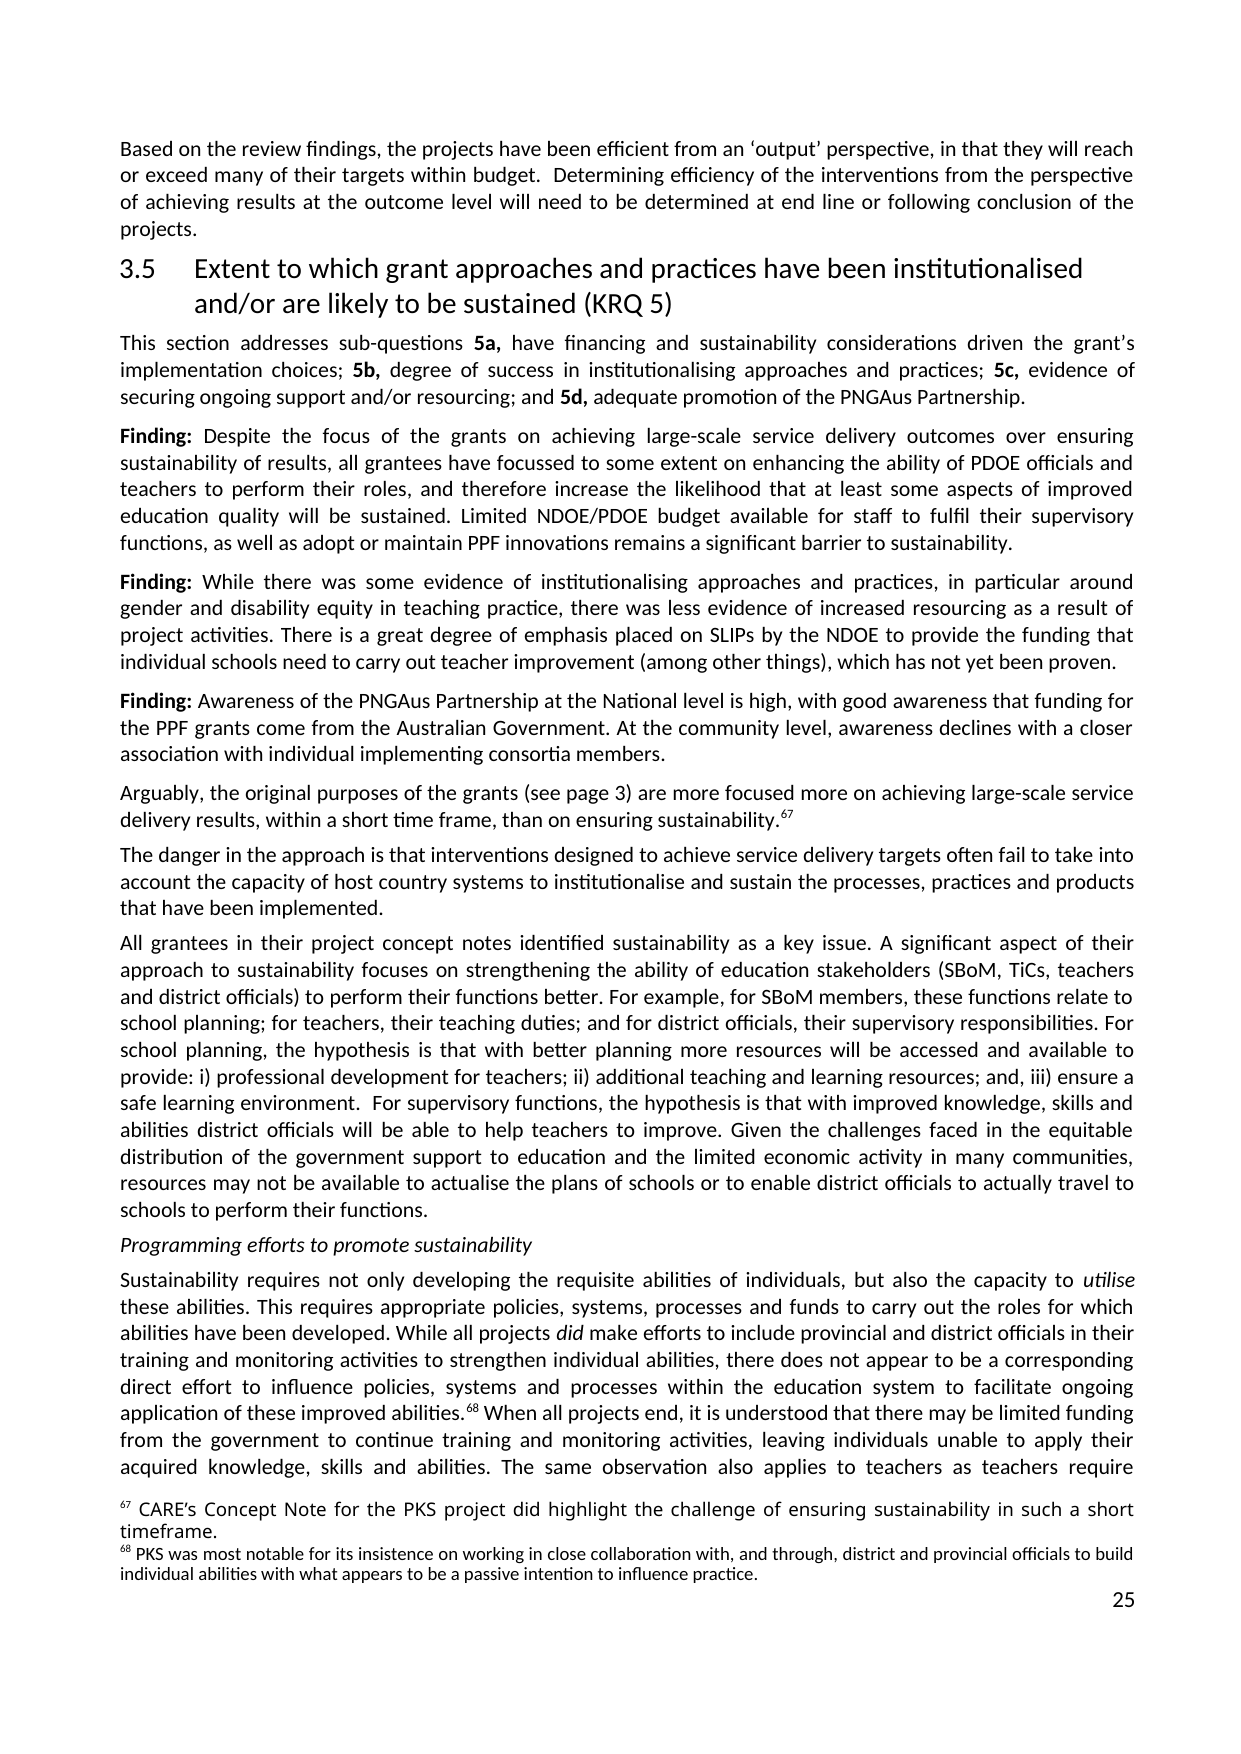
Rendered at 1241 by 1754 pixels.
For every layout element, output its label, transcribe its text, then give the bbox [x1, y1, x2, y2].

text Programming efforts to promote sustainability [120, 1231, 1135, 1258]
text Arguably, the original purposes of the grants (see page 3) are more focused more on achieving large-scale service delivery results, within a short time frame, than on ensuring sustainability. [120, 779, 1135, 833]
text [120, 1266, 1135, 1479]
text All grantees in their project concept notes identified sustainability as a key issue. A significant aspect of their approach to sustainability focuses on strengthening the ability of education stakeholders (SBoM, TiCs, teachers and district officials) to perform their functions better. For example, for SBoM members, these functions relate to school planning; for teachers, their teaching duties; and for district officials, their supervisory responsibilities. For school planning, the hypothesis is that with better planning more resources will be accessed and available to provide: i) professional development for teachers; ii) additional teaching and learning resources; and, iii) ensure a safe learning environment. For supervisory functions, the hypothesis is that with improved knowledge, skills and abilities district officials will be able to help teachers to improve. Given the challenges faced in the equitable distribution of the government support to education and the limited economic activity in many communities, resources may not be available to actualise the plans of schools or to enable district officials to actually travel to schools to perform their functions. [120, 929, 1135, 1223]
text Finding: While there was some evidence of institutionalising approaches and practices, in particular around gender and disability equity in teaching practice, there was less evidence of increased resourcing as a result of project activities. There is a great degree of emphasis placed on SLIPs by the NDOE to provide the funding that individual schools need to carry out teacher improvement (among other things), which has not yet been proven. [120, 568, 1135, 674]
text This section addresses sub-questions 5a, have financing and sustainability considerations driven the grant’s implementation choices; 5b, degree of success in institutionalising approaches and practices; 5c, evidence of securing ongoing support and/or resourcing; and 5d, adequate promotion of the PNGAus Partnership. [120, 329, 1135, 409]
text Finding: Awareness of the PNGAus Partnership at the National level is high, with good awareness that funding for the PPF grants come from the Australian Government. At the community level, awareness declines with a closer association with individual implementing consortia members. [120, 687, 1135, 767]
text Based on the review findings, the projects have been efficient from an ‘output’ perspective, in that they will reach or exceed many of their targets within budget. Determining efficiency of the interventions from the perspective of achieving results at the outcome level will need to be determined at end line or following conclusion of the projects. [120, 135, 1135, 242]
text The danger in the approach is that interventions designed to achieve service delivery targets often fail to take into account the capacity of host country systems to institutionalise and sustain the processes, practices and products that have been implemented. [120, 841, 1135, 921]
subtitle Extent to which grant approaches and practices have been institutionalised and/or are likely to be sustained (KRQ 5) [119, 250, 1135, 321]
text Finding: Despite the focus of the grants on achieving large-scale service delivery outcomes over ensuring sustainability of results, all grantees have focussed to some extent on enhancing the ability of PDOE officials and teachers to perform their roles, and therefore increase the likelihood that at least some aspects of improved education quality will be sustained. Limited NDOE/PDOE budget available for staff to fulfil their supervisory functions, as well as adopt or maintain PPF innovations remains a significant barrier to sustainability. [120, 422, 1135, 555]
